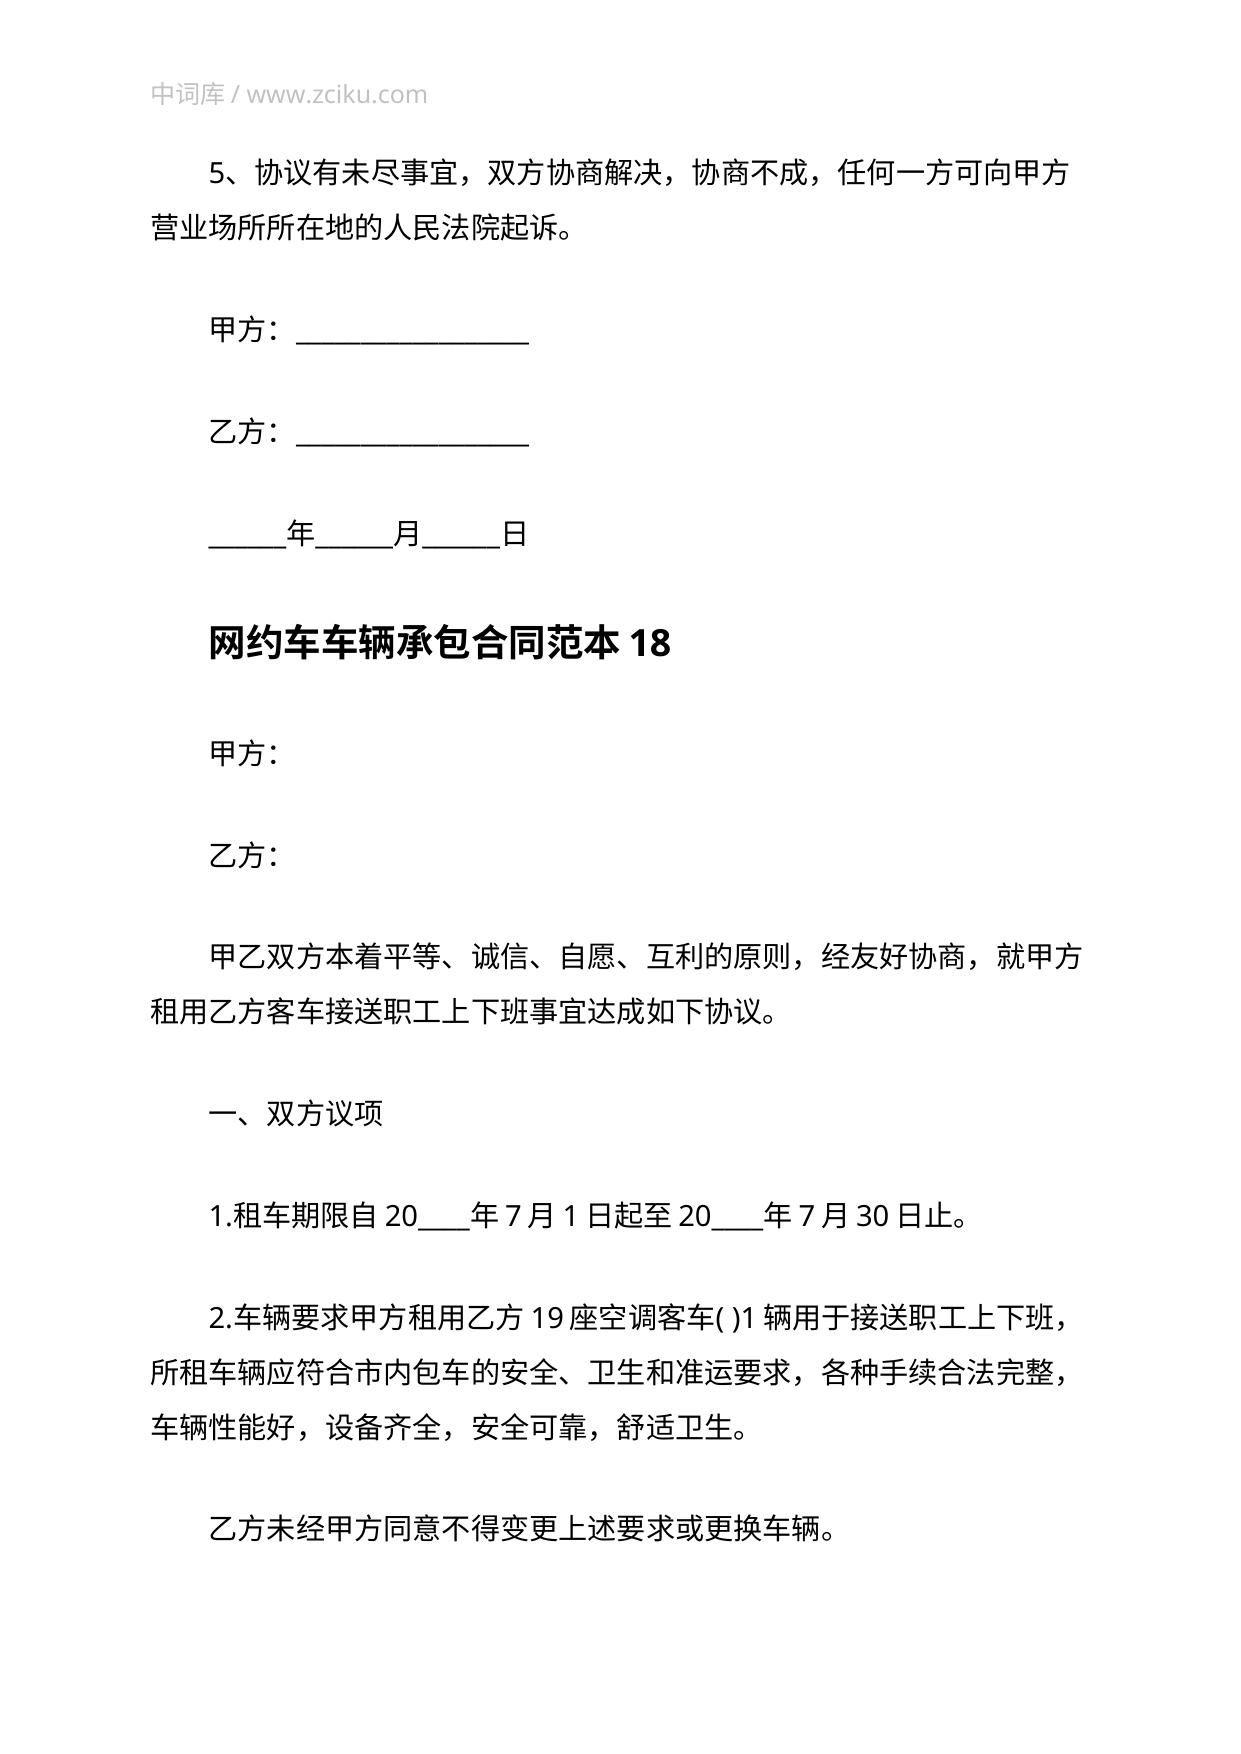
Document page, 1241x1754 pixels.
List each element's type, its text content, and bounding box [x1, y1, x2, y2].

text 乙方：__________________ [150, 409, 1090, 451]
text 乙方： [150, 832, 1090, 874]
text 甲乙双方本着平等、诚信、自愿、互利的原则，经友好协商，就甲方租用乙方客车接送职工上下班事宜达成如下协议。 [150, 934, 1090, 1031]
text 一、双方议项 [150, 1091, 1090, 1133]
text 甲方： [150, 730, 1090, 773]
text 1.租车期限自20____年7月1日起至20____年7月30日止。 [150, 1192, 1090, 1235]
text 乙方未经甲方同意不得变更上述要求或更换车辆。 [150, 1506, 1090, 1548]
text 5、协议有未尽事宜，双方协商解决，协商不成，任何一方可向甲方营业场所所在地的人民法院起诉。 [150, 150, 1090, 247]
text 甲方：__________________ [150, 307, 1090, 349]
text ______年______月______日 [150, 511, 1090, 553]
text 2.车辆要求甲方租用乙方19座空调客车( )1辆用于接送职工上下班，所租车辆应符合市内包车的安全、卫生和准运要求，各种手续合法完整，车辆性能好，设备齐全，安全可靠，舒适卫生。 [150, 1294, 1090, 1446]
text 网约车车辆承包合同范本18 [150, 613, 1090, 667]
